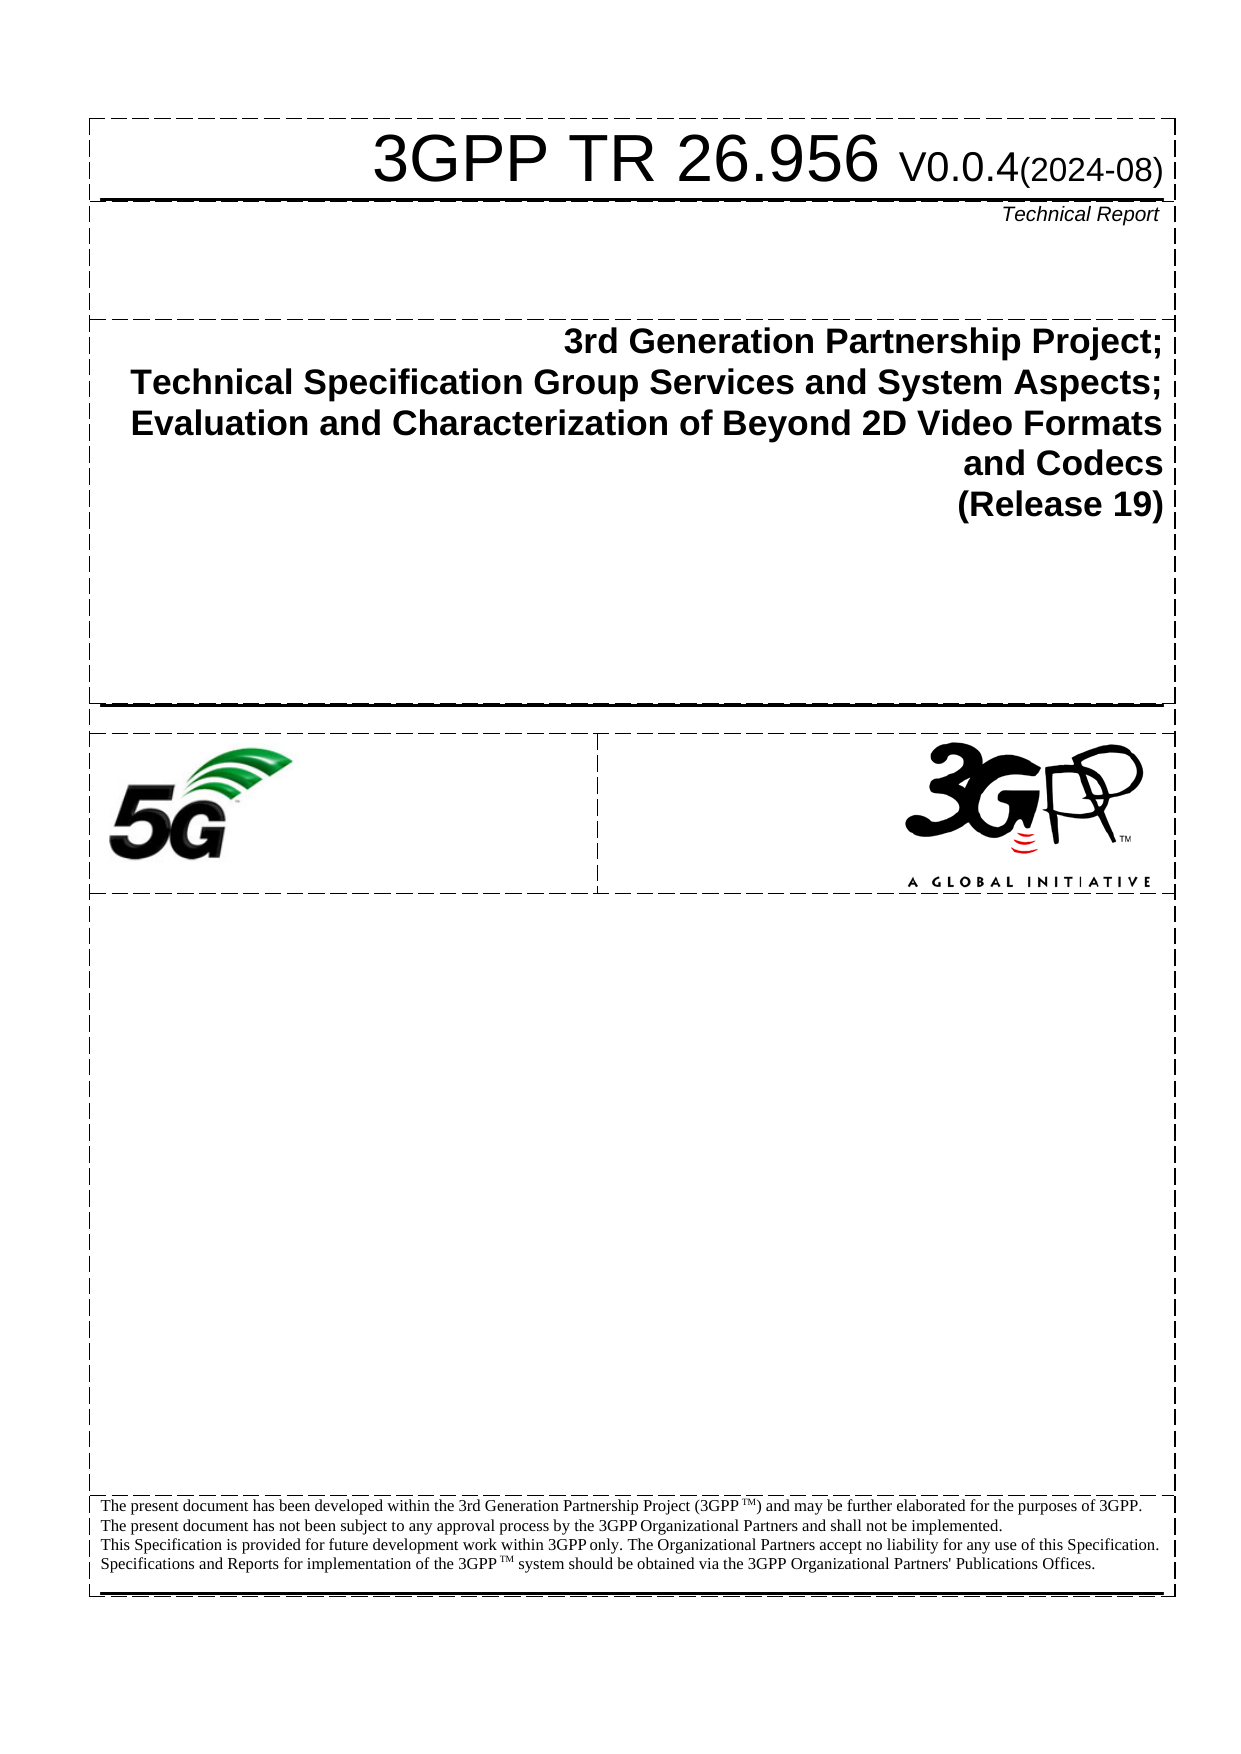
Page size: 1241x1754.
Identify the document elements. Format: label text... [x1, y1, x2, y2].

table_cell 3rd Generation Partnership Project; Technical Specification Group Services and System Aspects; Evaluation and Characterization of Beyond 2D Video Formats and Codecs (Release 19) [89, 319, 1175, 703]
table_cell [89, 733, 598, 893]
picture [897, 734, 1164, 892]
table_header 3GPP TR 26.956 V0.0.4(2024-08) [89, 118, 1175, 201]
table_cell [598, 733, 1175, 893]
picture [100, 734, 300, 873]
table_cell [89, 893, 1175, 1495]
table_cell [89, 704, 1175, 733]
table_cell The present document has been developed within the 3rd Generation Partnership Project (3GPP TM) and may be further elaborated for the purposes of 3GPP. The present document has not been subject to any approval process by the 3GPP Organizational Partners and shall not be implemented. This Specification is provided for future development work within 3GPP only. The Organizational Partners accept no liability for any use of this Specification. Specifications and Reports for implementation of the 3GPP TM system should be obtained via the 3GPP Organizational Partners' Publications Offices. [89, 1495, 1175, 1596]
table_cell Technical Report [89, 201, 1175, 319]
